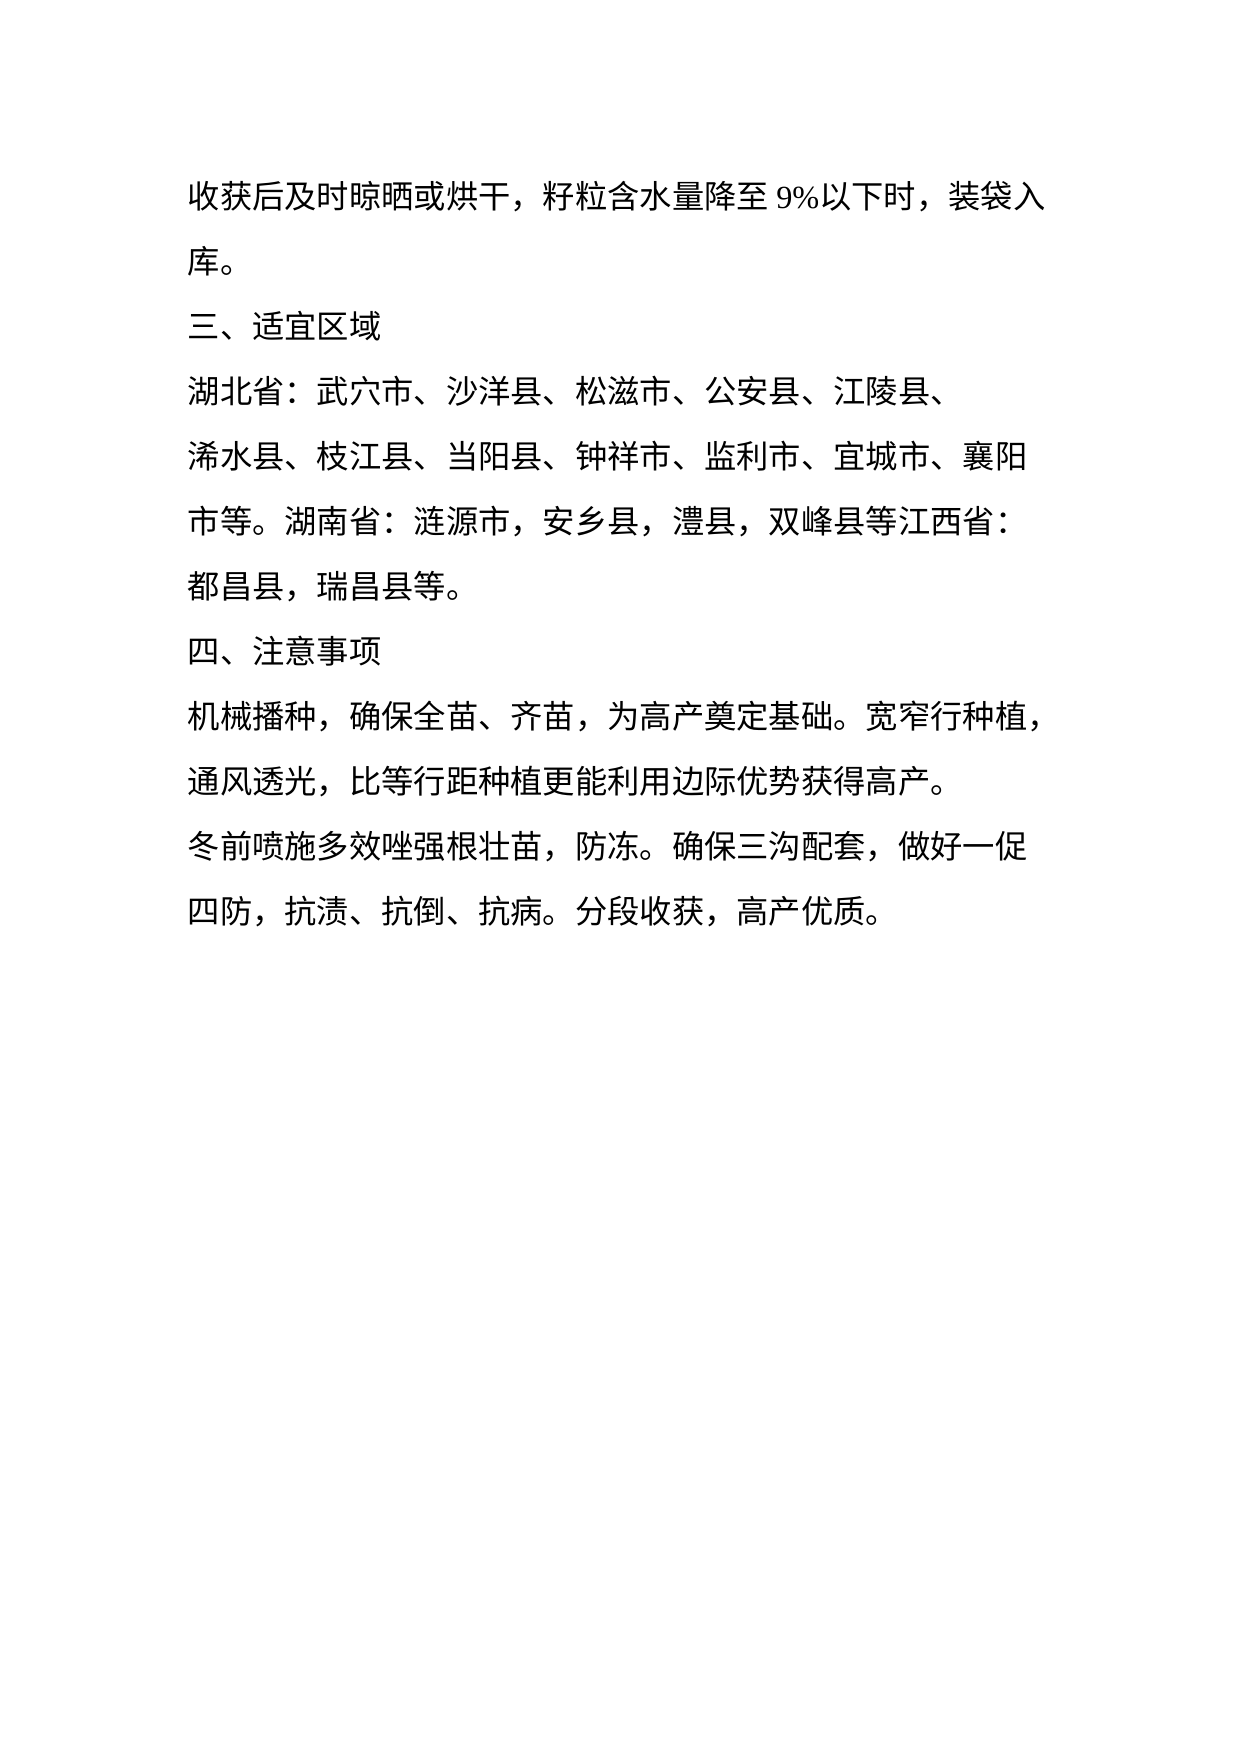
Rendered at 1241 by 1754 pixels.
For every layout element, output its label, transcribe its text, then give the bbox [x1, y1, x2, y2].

text 都昌县，瑞昌县等。 [187, 552, 1053, 617]
text 三、适宜区域 [187, 292, 1053, 357]
text 浠水县、枝江县、当阳县、钟祥市、监利市、宜城市、襄阳 [187, 422, 1053, 487]
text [187, 162, 1053, 292]
text 湖北省：武穴市、沙洋县、松滋市、公安县、江陵县、 [187, 357, 1053, 422]
text 机械播种，确保全苗、齐苗，为高产奠定基础。宽窄行种植，通风透光，比等行距种植更能利用边际优势获得高产。 [187, 682, 1053, 812]
text 市等。湖南省：涟源市，安乡县，澧县，双峰县等江西省： [187, 487, 1053, 552]
text 四、注意事项 [187, 617, 1053, 682]
text 冬前喷施多效唑强根壮苗，防冻。确保三沟配套，做好一促四防，抗渍、抗倒、抗病。分段收获，高产优质。 [187, 812, 1053, 942]
